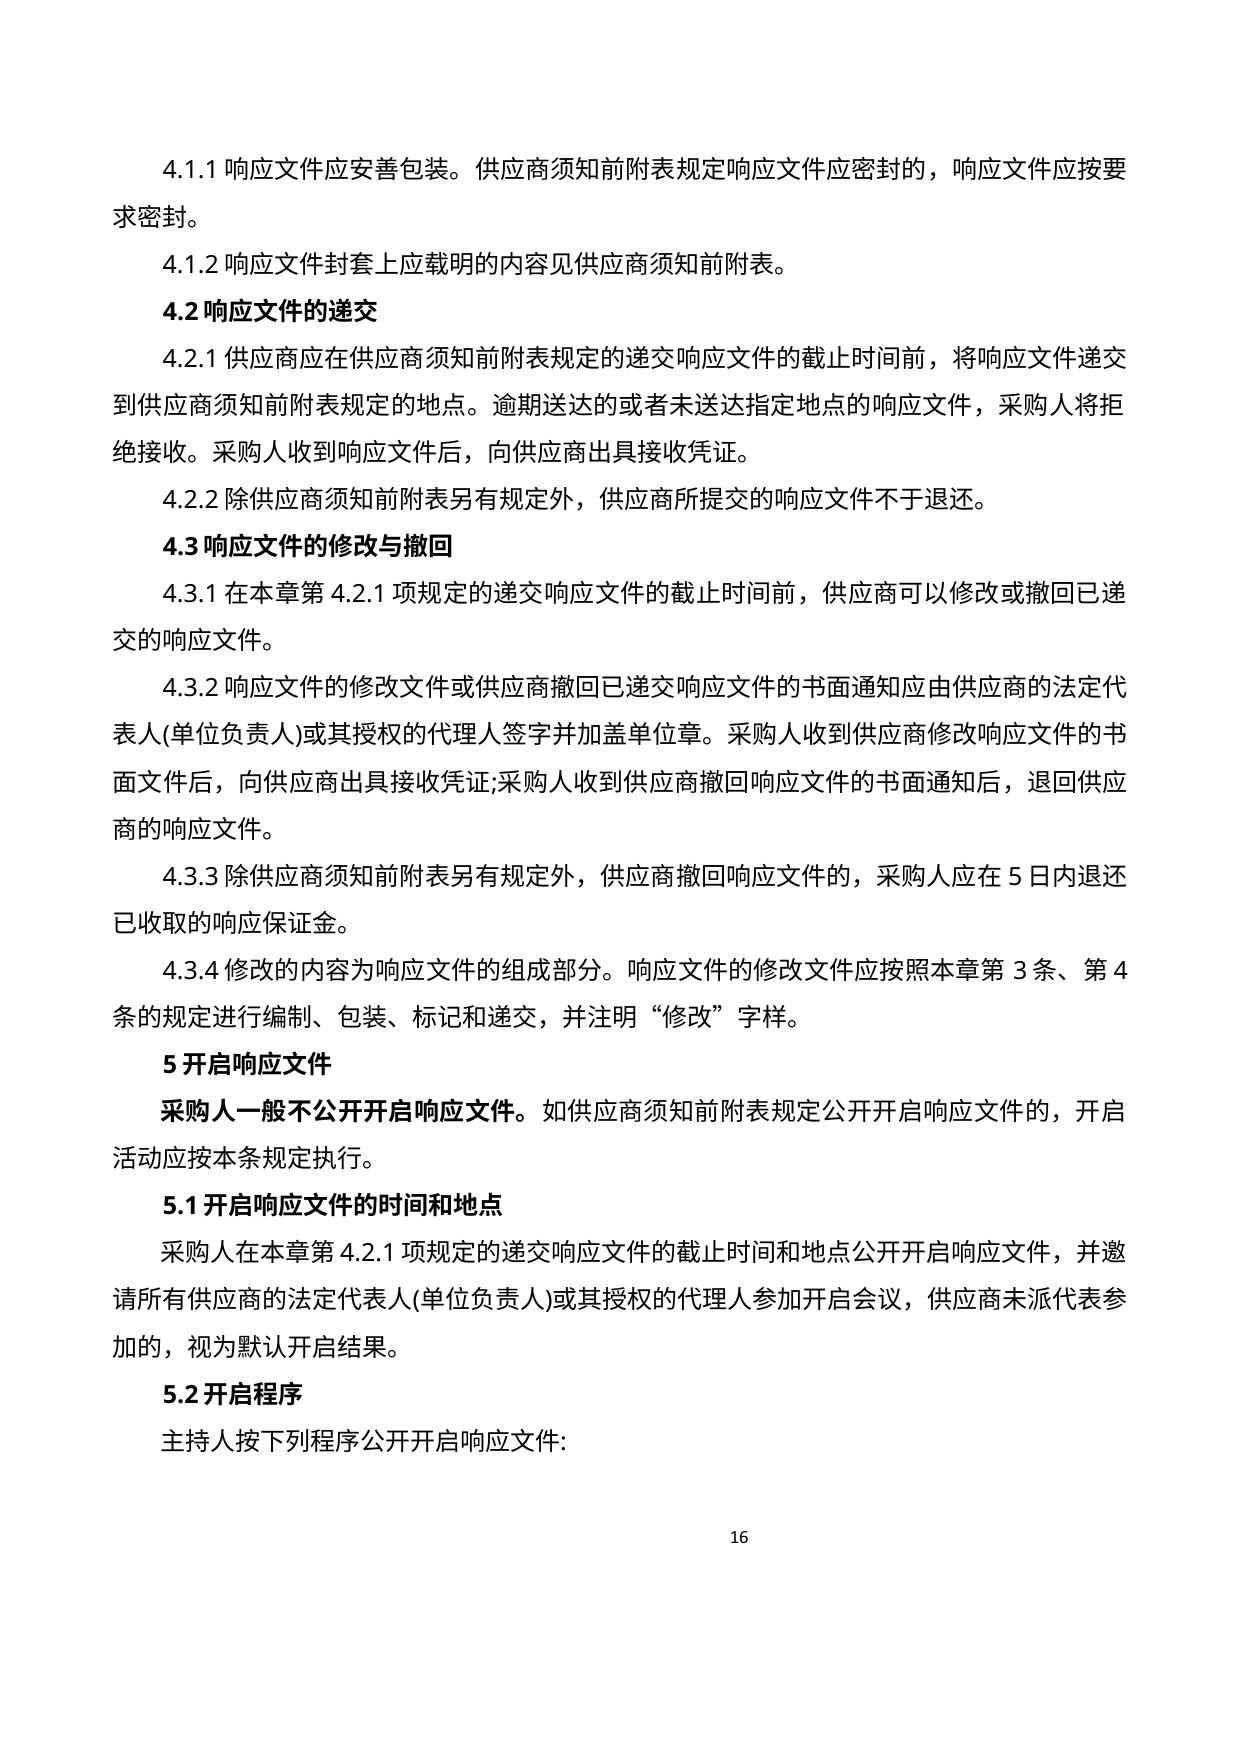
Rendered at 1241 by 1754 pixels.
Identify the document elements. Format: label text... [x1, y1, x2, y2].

text 4.3.2响应文件的修改文件或供应商撤回已递交响应文件的书面通知应由供应商的法定代表人(单位负责人)或其授权的代理人签字并加盖单位章。采购人收到供应商修改响应文件的书面文件后，向供应商出具接收凭证;采购人收到供应商撤回响应文件的书面通知后，退回供应商的响应文件。 [112, 668, 1128, 845]
text 4.1.2响应文件封套上应载明的内容见供应商须知前附表。 [112, 244, 1128, 280]
text 5.1开启响应文件的时间和地点 [112, 1186, 1128, 1222]
text 主持人按下列程序公开开启响应文件: [112, 1421, 1128, 1457]
text 4.2响应文件的递交 [112, 291, 1128, 327]
text 5开启响应文件 [112, 1044, 1128, 1081]
text 4.3.4修改的内容为响应文件的组成部分。响应文件的修改文件应按照本章第3条、第4条的规定进行编制、包装、标记和递交，并注明“修改”字样。 [112, 950, 1128, 1034]
text 4.2.2除供应商须知前附表另有规定外，供应商所提交的响应文件不于退还。 [112, 479, 1128, 516]
text 4.1.1响应文件应安善包装。供应商须知前附表规定响应文件应密封的，响应文件应按要求密封。 [112, 150, 1128, 233]
text 采购人一般不公开开启响应文件。如供应商须知前附表规定公开开启响应文件的，开启活动应按本条规定执行。 [112, 1092, 1128, 1175]
text 4.3.3除供应商须知前附表另有规定外，供应商撤回响应文件的，采购人应在5日内退还已收取的响应保证金。 [112, 856, 1128, 939]
text 5.2开启程序 [112, 1374, 1128, 1410]
text 4.3.1在本章第4.2.1项规定的递交响应文件的截止时间前，供应商可以修改或撤回已递交的响应文件。 [112, 574, 1128, 657]
text 采购人在本章第4.2.1项规定的递交响应文件的截止时间和地点公开开启响应文件，并邀请所有供应商的法定代表人(单位负责人)或其授权的代理人参加开启会议，供应商未派代表参加的，视为默认开启结果。 [112, 1233, 1128, 1363]
text 4.3响应文件的修改与撤回 [112, 527, 1128, 563]
text 4.2.1供应商应在供应商须知前附表规定的递交响应文件的截止时间前，将响应文件递交到供应商须知前附表规定的地点。逾期送达的或者未送达指定地点的响应文件，采购人将拒绝接收。采购人收到响应文件后，向供应商出具接收凭证。 [112, 338, 1128, 469]
